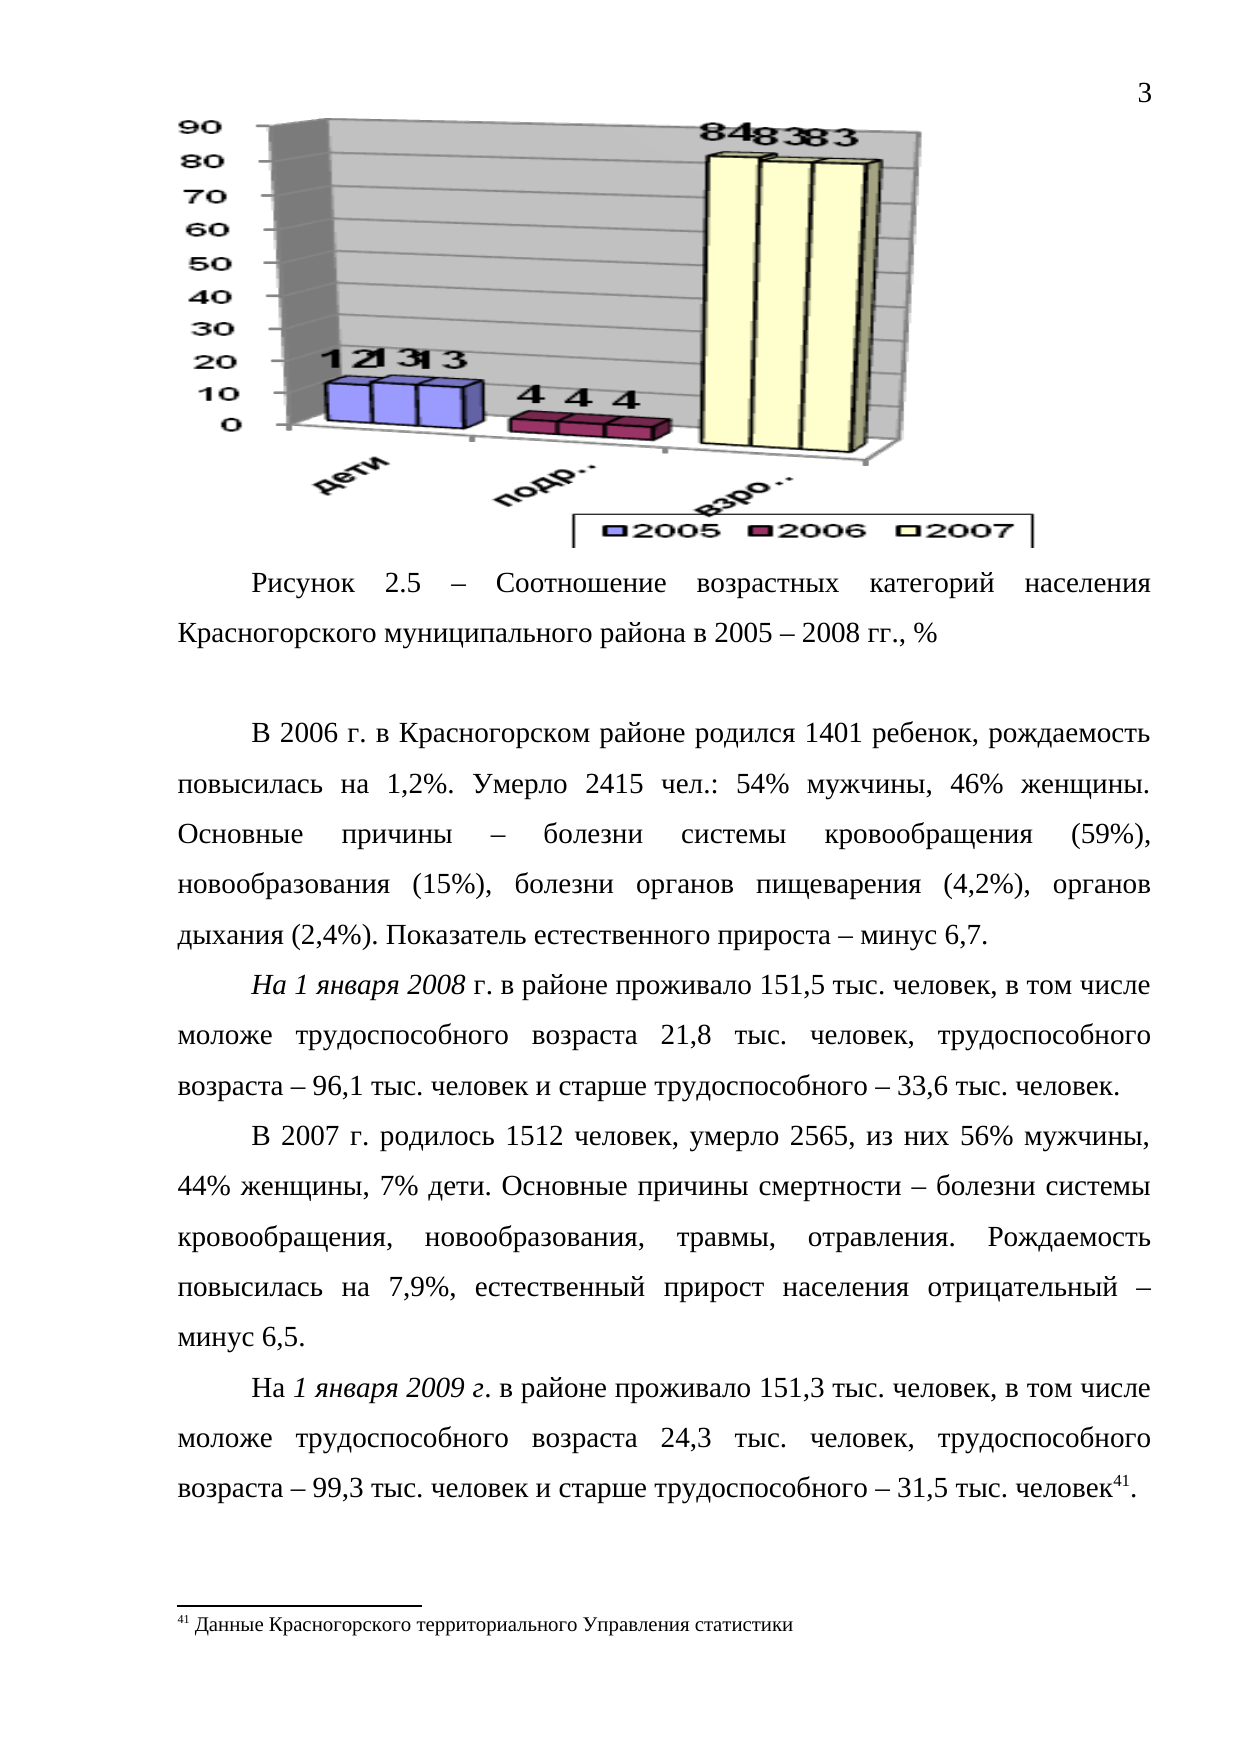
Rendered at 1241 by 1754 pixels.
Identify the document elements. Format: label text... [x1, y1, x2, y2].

text На 1 января 2009 г. в районе проживало 151,3 тыс. человек, в том числе моложе трудоспособного возраста 24,3 тыс. человек, трудоспособного возраста – 99,3 тыс. человек и старше трудоспособного – 31,5 тыс. человек. [177, 1370, 1152, 1504]
text На 1 января 2008 г. в районе проживало 151,5 тыс. человек, в том числе моложе трудоспособного возраста 21,8 тыс. человек, трудоспособного возраста – 96,1 тыс. человек и старше трудоспособного – 33,6 тыс. человек. [177, 967, 1152, 1101]
text Рисунок 2.5 – Соотношение возрастных категорий населения Красногорского муниципального района в 2005 – 2008 гг., % [177, 565, 1152, 648]
text В 2007 г. родилось 1512 человек, умерло 2565, из них 56% мужчины, 44% женщины, 7% дети. Основные причины смертности – болезни системы кровообращения, новообразования, травмы, отравления. Рождаемость повысилась на 7,9%, естественный прирост населения отрицательный – минус 6,5. [177, 1118, 1152, 1353]
picture [177, 118, 1042, 548]
text В 2006 г. в Красногорском районе родился 1401 ребенок, рождаемость повысилась на 1,2%. Умерло 2415 чел.: 54% мужчины, 46% женщины. Основные причины – болезни системы кровообращения (59%), новообразования (15%), болезни органов пищеварения (4,2%), органов дыхания (2,4%). Показатель естественного прироста – минус 6,7. [177, 716, 1152, 950]
